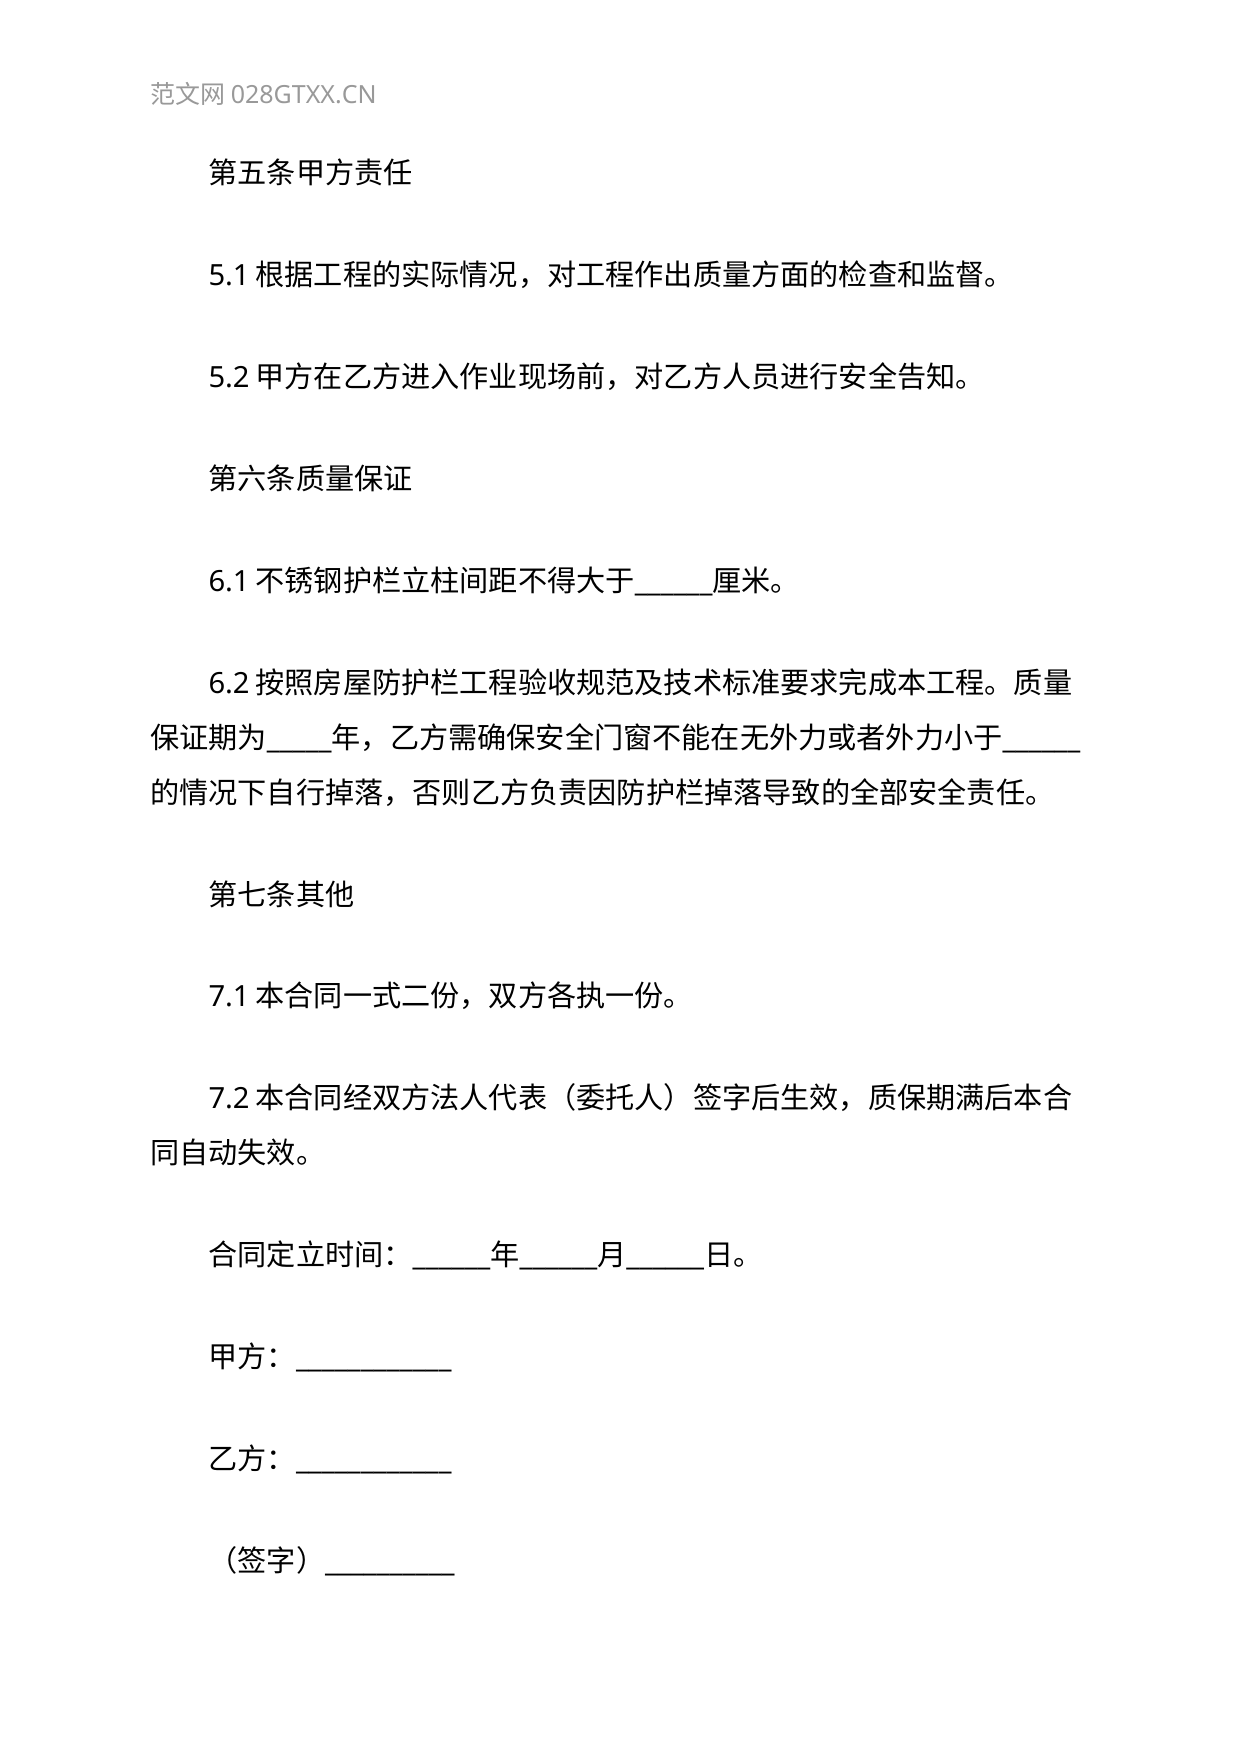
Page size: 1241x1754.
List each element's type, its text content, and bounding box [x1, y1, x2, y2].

text 乙方：____________ [150, 1436, 1090, 1478]
text 第五条甲方责任 [150, 150, 1090, 192]
text 6.1不锈钢护栏立柱间距不得大于______厘米。 [150, 557, 1090, 600]
text 6.2按照房屋防护栏工程验收规范及技术标准要求完成本工程。质量保证期为_____年，乙方需确保安全门窗不能在无外力或者外力小于______的情况下自行掉落，否则乙方负责因防护栏掉落导致的全部安全责任。 [150, 659, 1090, 812]
text 7.2本合同经双方法人代表（委托人）签字后生效，质保期满后本合同自动失效。 [150, 1075, 1090, 1172]
text 5.1根据工程的实际情况，对工程作出质量方面的检查和监督。 [150, 252, 1090, 294]
text 甲方：____________ [150, 1334, 1090, 1376]
text 第七条其他 [150, 871, 1090, 913]
text 5.2甲方在乙方进入作业现场前，对乙方人员进行安全告知。 [150, 354, 1090, 396]
text 7.1本合同一式二份，双方各执一份。 [150, 973, 1090, 1015]
text 第六条质量保证 [150, 456, 1090, 498]
text （签字）__________ [150, 1538, 1090, 1580]
text 合同定立时间：______年______月______日。 [150, 1232, 1090, 1274]
